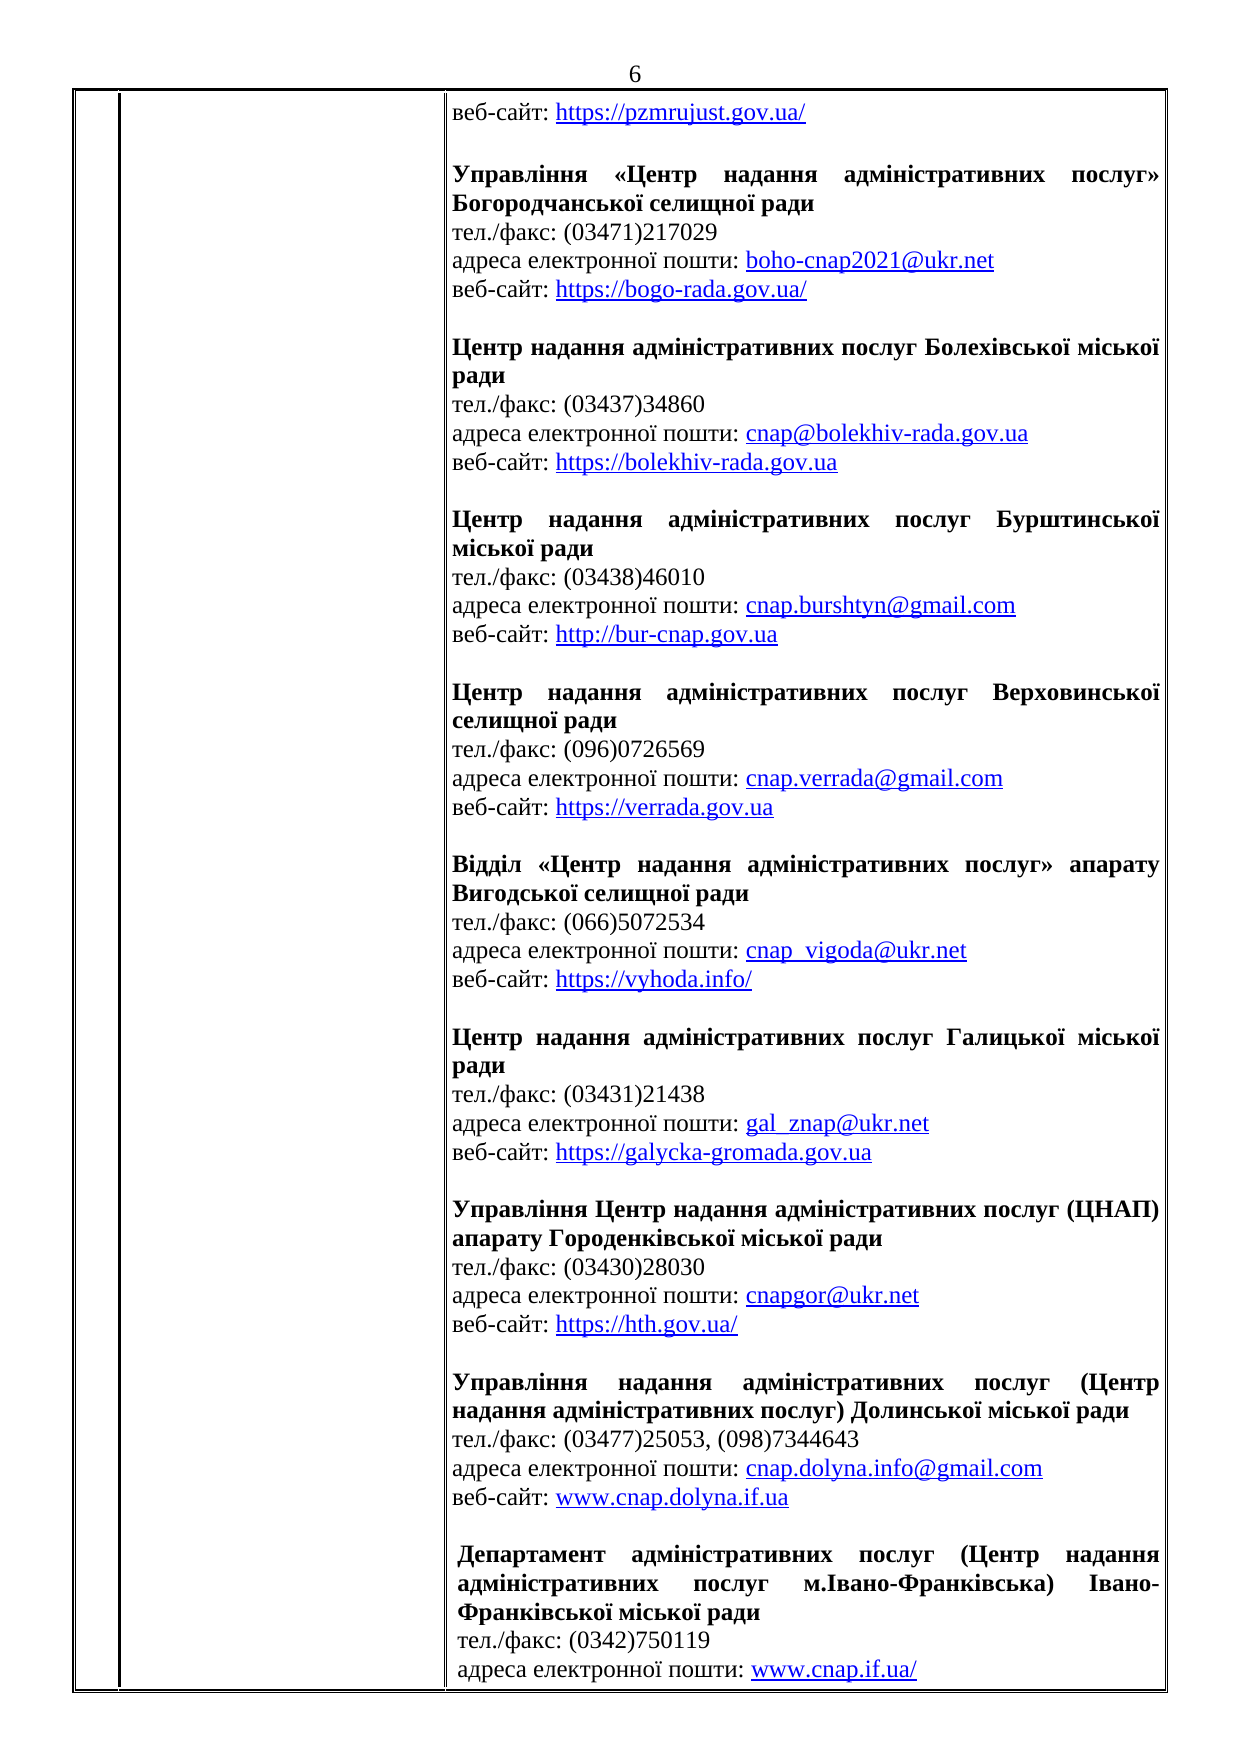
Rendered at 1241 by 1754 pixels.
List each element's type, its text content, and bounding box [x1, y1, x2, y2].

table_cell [446, 91, 1165, 1689]
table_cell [119, 91, 446, 1689]
table_cell 3 [76, 90, 119, 1689]
